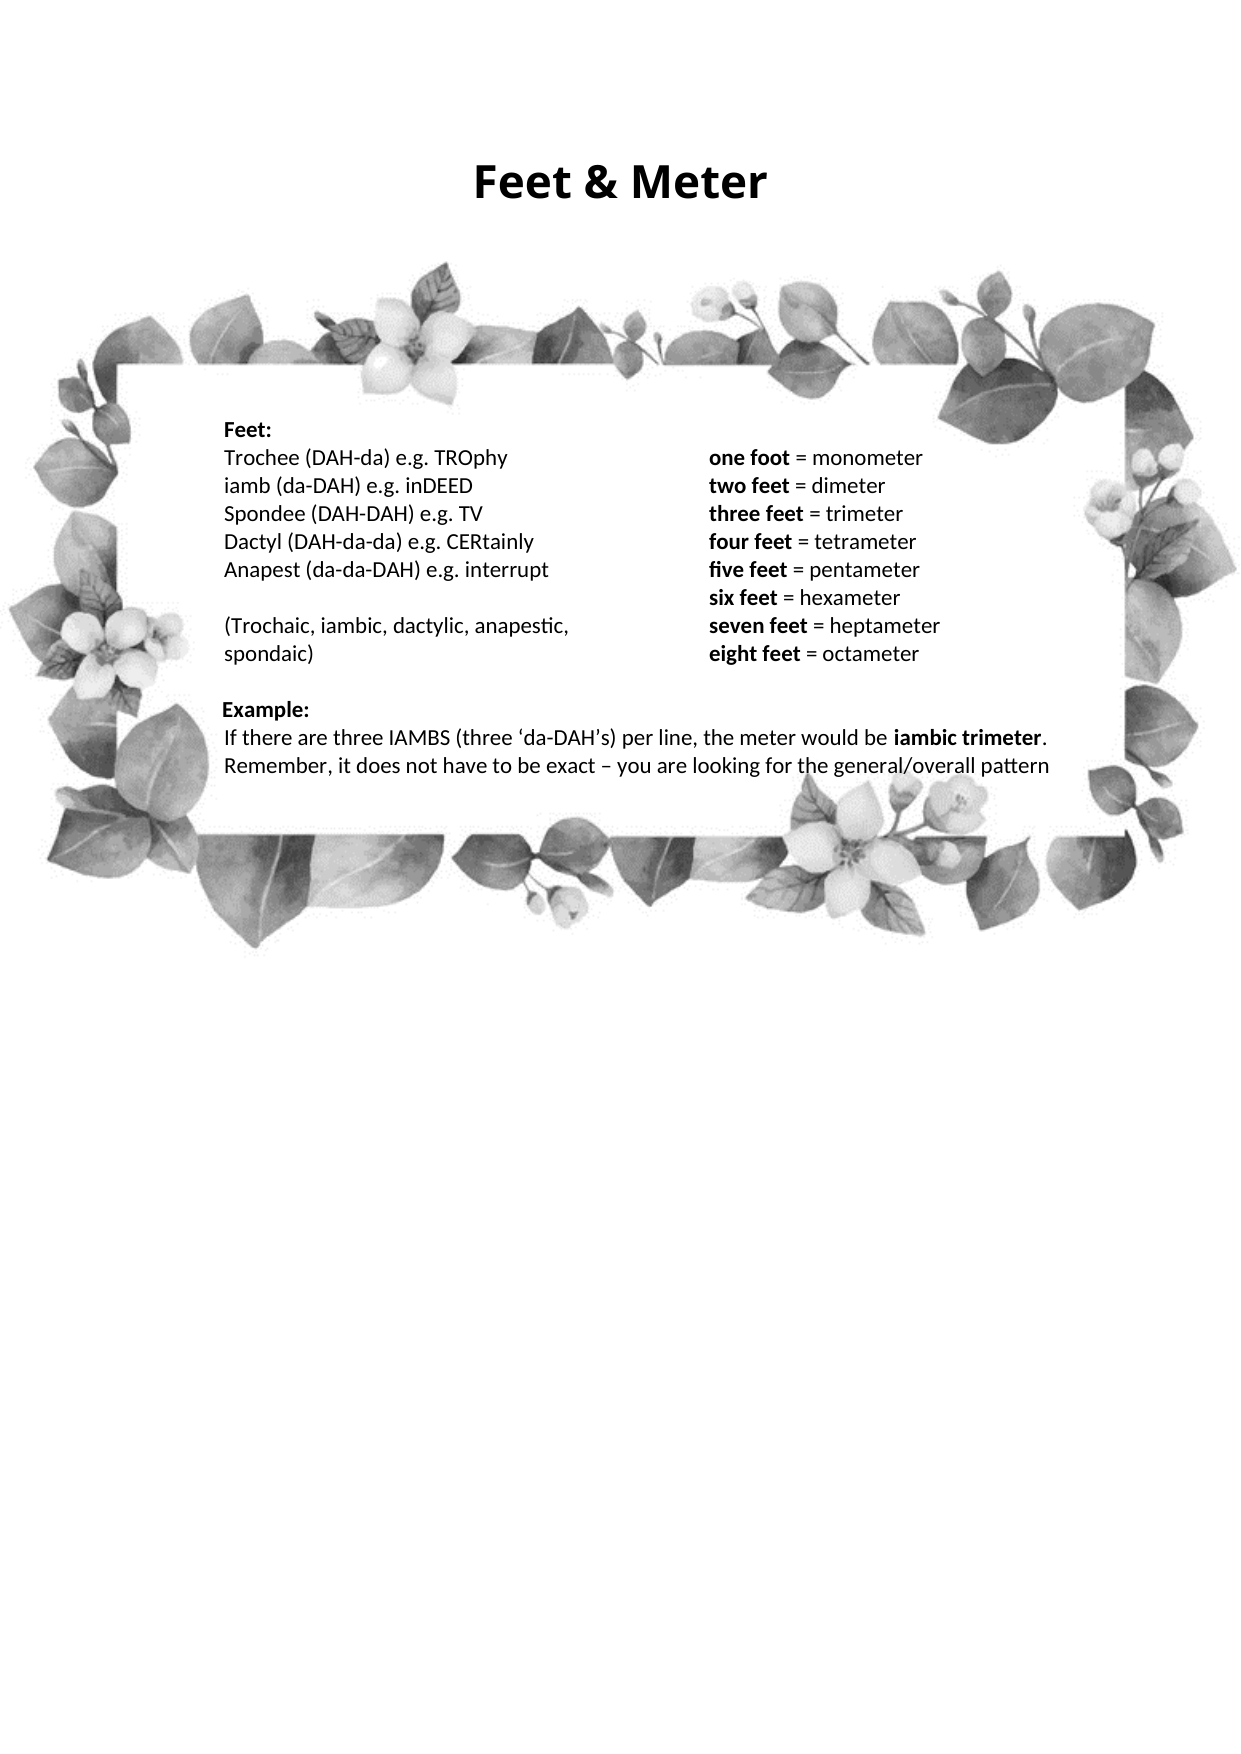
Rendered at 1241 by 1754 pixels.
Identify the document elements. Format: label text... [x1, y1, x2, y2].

text iamb (da-DAH) e.g. inDEED [224, 471, 620, 499]
text seven feet = heptameter [694, 611, 1090, 639]
text five feet = pentameter [694, 555, 1090, 583]
text Feet: [224, 415, 620, 443]
text one foot = monometer [694, 443, 1090, 471]
text three feet = trimeter [694, 499, 1090, 527]
text Example: [150, 695, 1090, 723]
text Feet & Meter [150, 150, 1090, 212]
text two feet = dimeter [694, 471, 1090, 499]
text Anapest (da-da-DAH) e.g. interrupt [224, 555, 620, 583]
text Dactyl (DAH-da-da) e.g. CERtainly [224, 527, 620, 555]
text six feet = hexameter [694, 583, 1090, 611]
text eight feet = octameter [694, 639, 1090, 667]
text four feet = tetrameter [694, 527, 1090, 555]
text If there are three IAMBS (three ‘da-DAH’s) per line, the meter would be iambic trimeter. Remember, it does not have to be exact – you are looking for the general/overall pattern [224, 723, 1090, 779]
text Trochee (DAH-da) e.g. TROphy [224, 443, 620, 471]
text (Trochaic, iambic, dactylic, anapestic, spondaic) [224, 611, 620, 667]
picture [0, 211, 1241, 987]
text Spondee (DAH-DAH) e.g. TV [224, 499, 620, 527]
